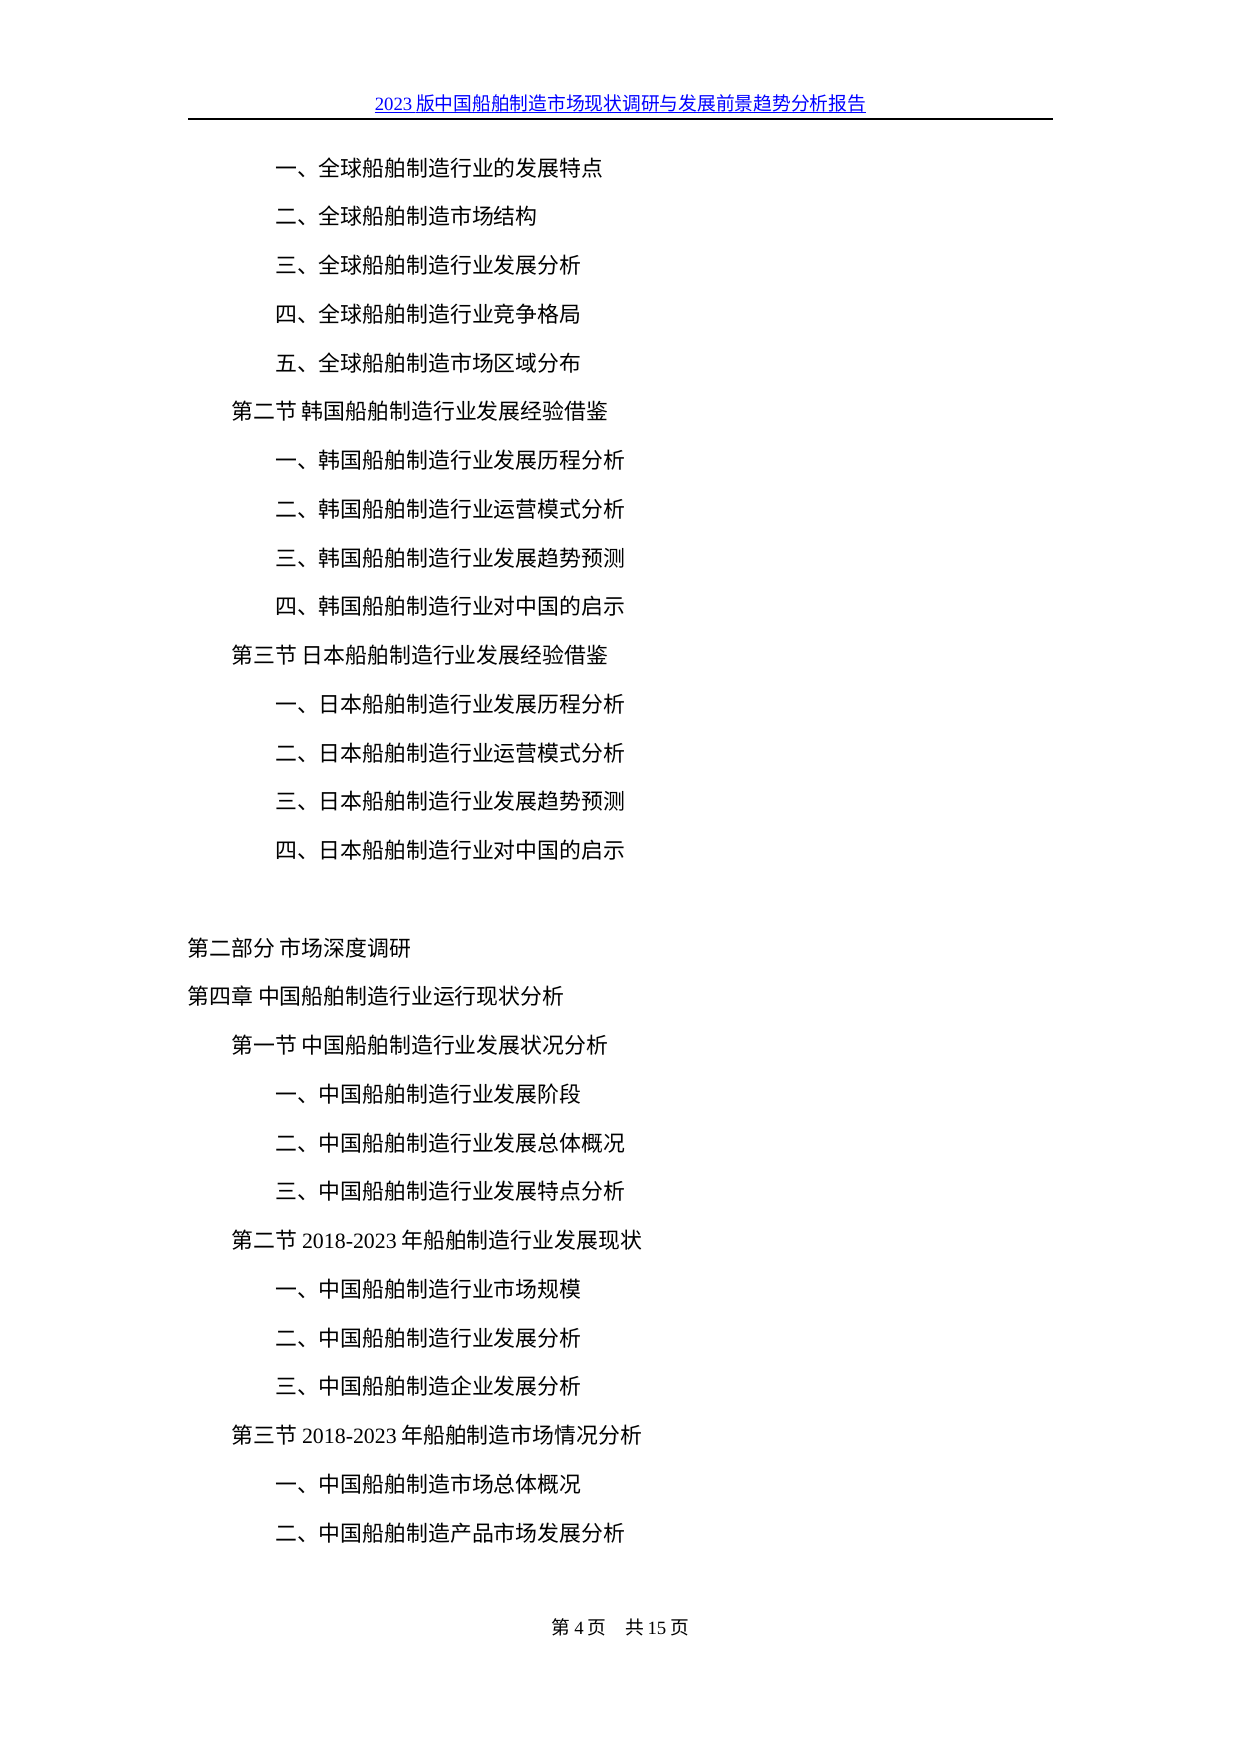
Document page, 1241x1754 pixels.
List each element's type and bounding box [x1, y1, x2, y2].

text [187, 150, 1053, 1548]
